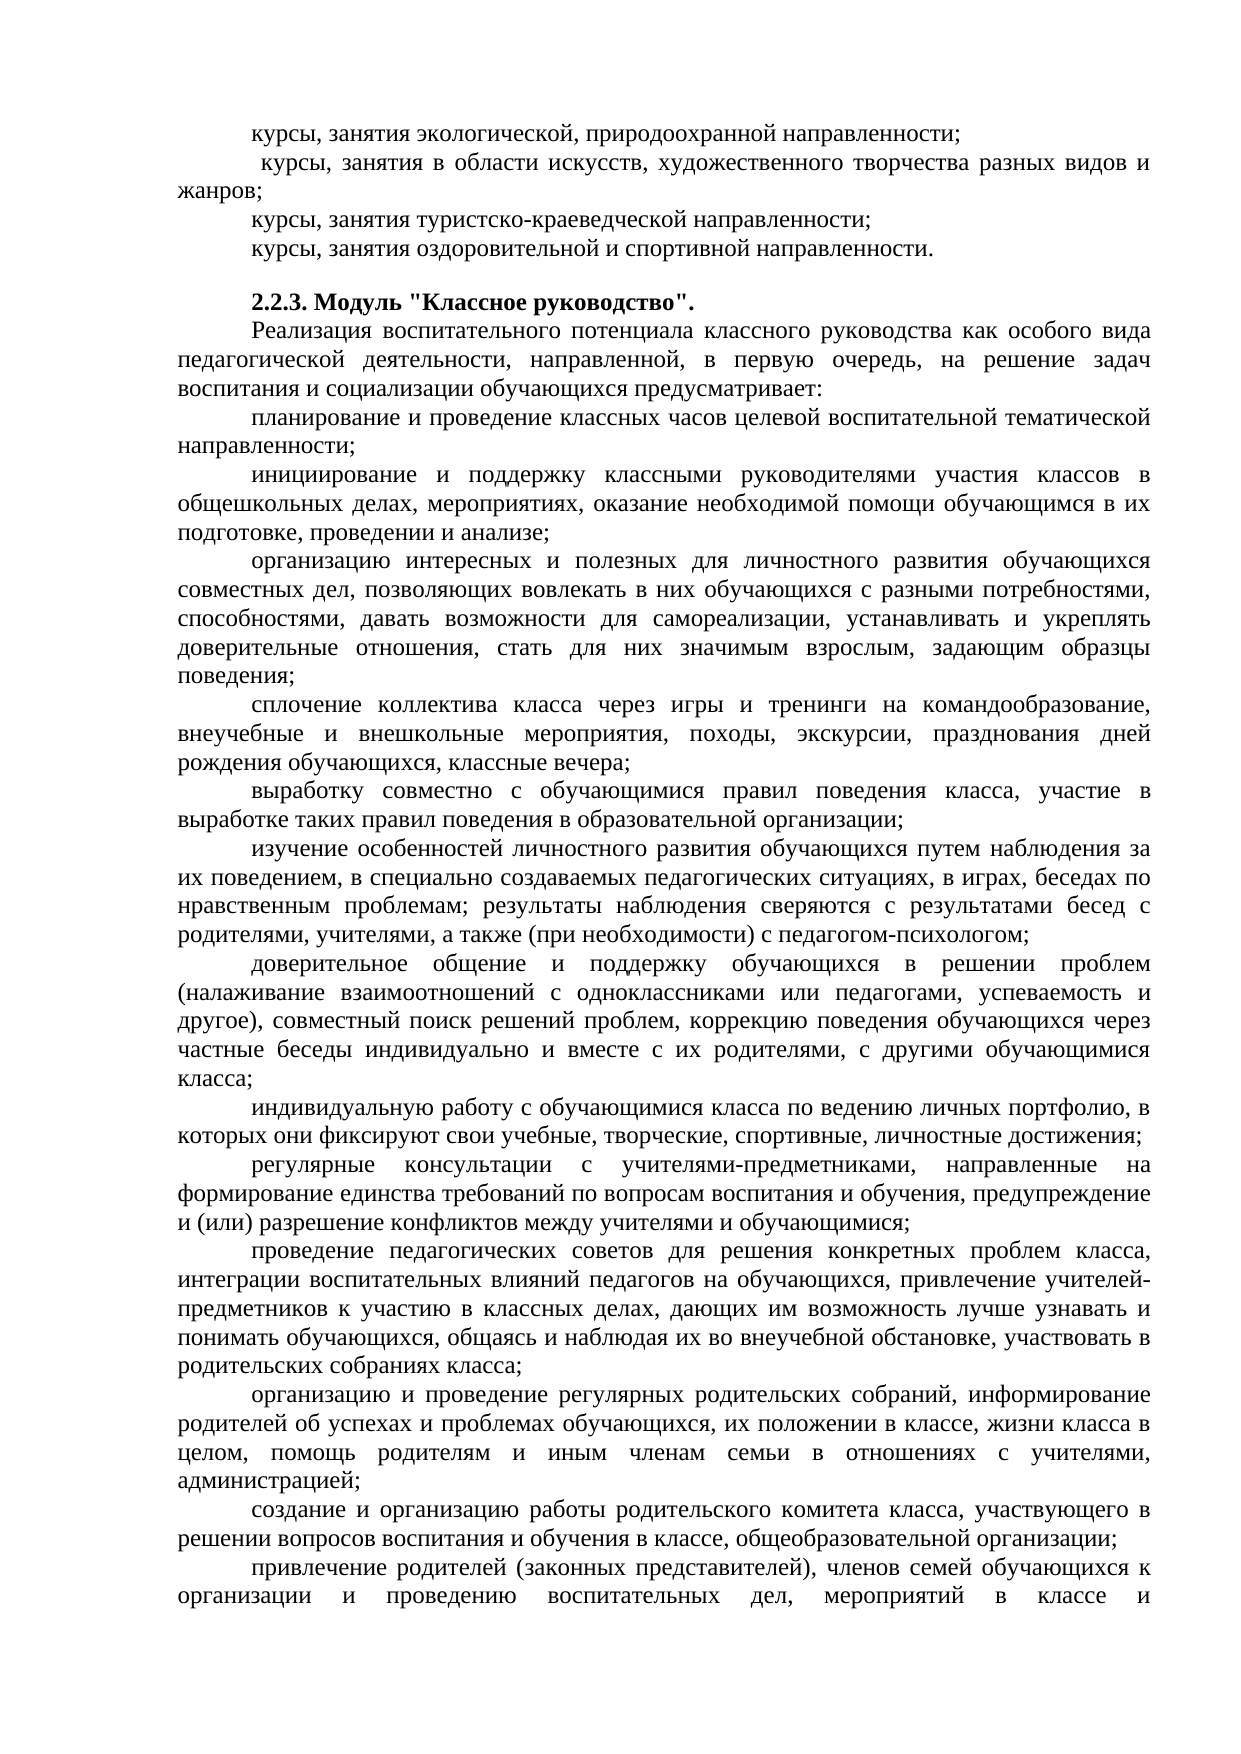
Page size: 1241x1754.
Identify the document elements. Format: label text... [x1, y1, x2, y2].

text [177, 1552, 1152, 1609]
text курсы, занятия туристско-краеведческой направленности; [177, 204, 1152, 233]
text создание и организацию работы родительского комитета класса, участвующего в решении вопросов воспитания и обучения в классе, общеобразовательной организации; [177, 1494, 1152, 1552]
text курсы, занятия в области искусств, художественного творчества разных видов и жанров; [177, 147, 1152, 204]
text курсы, занятия экологической, природоохранной направленности; [177, 118, 1152, 147]
text индивидуальную работу с обучающимися класса по ведению личных портфолио, в которых они фиксируют свои учебные, творческие, спортивные, личностные достижения; [177, 1092, 1152, 1149]
text доверительное общение и поддержку обучающихся в решении проблем (налаживание взаимоотношений с одноклассниками или педагогами, успеваемость и другое), совместный поиск решений проблем, коррекцию поведения обучающихся через частные беседы индивидуально и вместе с их родителями, с другими обучающимися класса; [177, 948, 1152, 1092]
text инициирование и поддержку классными руководителями участия классов в общешкольных делах, мероприятиях, оказание необходимой помощи обучающимся в их подготовке, проведении и анализе; [177, 459, 1152, 546]
text сплочение коллектива класса через игры и тренинги на командообразование, внеучебные и внешкольные мероприятия, походы, экскурсии, празднования дней рождения обучающихся, классные вечера; [177, 689, 1152, 776]
text планирование и проведение классных часов целевой воспитательной тематической направленности; [177, 402, 1152, 459]
text Реализация воспитательного потенциала классного руководства как особого вида педагогической деятельности, направленной, в первую очередь, на решение задач воспитания и социализации обучающихся предусматривает: [177, 316, 1152, 402]
text изучение особенностей личностного развития обучающихся путем наблюдения за их поведением, в специально создаваемых педагогических ситуациях, в играх, беседах по нравственным проблемам; результаты наблюдения сверяются с результатами бесед с родителями, учителями, а также (при необходимости) с педагогом-психологом; [177, 833, 1152, 948]
text организацию и проведение регулярных родительских собраний, информирование родителей об успехах и проблемах обучающихся, их положении в классе, жизни класса в целом, помощь родителям и иным членам семьи в отношениях с учителями, администрацией; [177, 1379, 1152, 1494]
text регулярные консультации с учителями-предметниками, направленные на формирование единства требований по вопросам воспитания и обучения, предупреждение и (или) разрешение конфликтов между учителями и обучающимися; [177, 1149, 1152, 1236]
text 2.2.3. Модуль "Классное руководство". [177, 287, 1152, 316]
text выработку совместно с обучающимися правил поведения класса, участие в выработке таких правил поведения в образовательной организации; [177, 776, 1152, 833]
text курсы, занятия оздоровительной и спортивной направленности. [177, 233, 1152, 262]
text организацию интересных и полезных для личностного развития обучающихся совместных дел, позволяющих вовлекать в них обучающихся с разными потребностями, способностями, давать возможности для самореализации, устанавливать и укреплять доверительные отношения, стать для них значимым взрослым, задающим образцы поведения; [177, 546, 1152, 689]
text проведение педагогических советов для решения конкретных проблем класса, интеграции воспитательных влияний педагогов на обучающихся, привлечение учителей-предметников к участию в классных делах, дающих им возможность лучше узнавать и понимать обучающихся, общаясь и наблюдая их во внеучебной обстановке, участвовать в родительских собраниях класса; [177, 1236, 1152, 1379]
